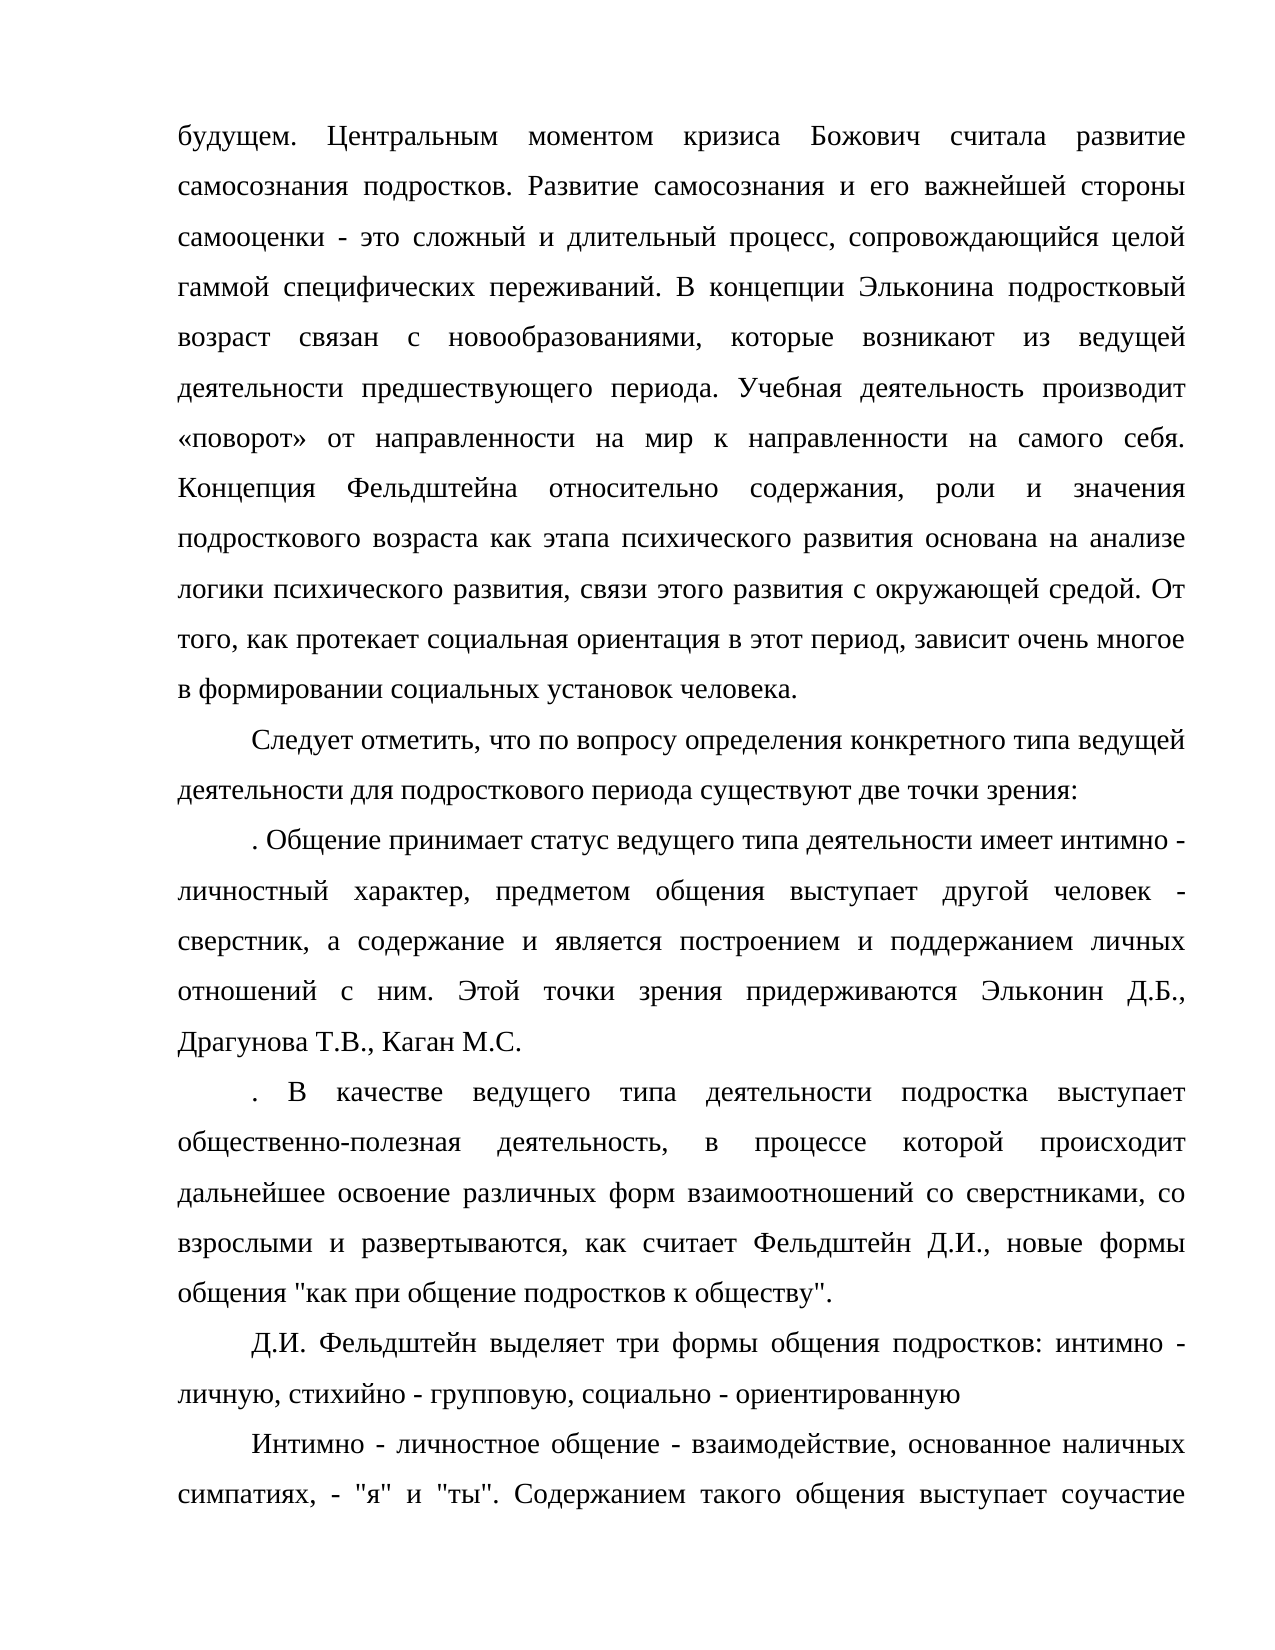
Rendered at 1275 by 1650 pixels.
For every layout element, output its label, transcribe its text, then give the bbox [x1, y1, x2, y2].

text . Общение принимает статус ведущего типа деятельности имеет интимно - личностный характер, предметом общения выступает другой человек - сверстник, а содержание и является построением и поддержанием личных отношений с ним. Этой точки зрения придерживаются Эльконин Д.Б., Драгунова Т.В., Каган М.С. [177, 822, 1186, 1057]
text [177, 118, 1186, 705]
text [177, 1426, 1186, 1510]
text Д.И. Фельдштейн выделяет три формы общения подростков: интимно - личную, стихийно - групповую, социально - ориентированную [177, 1326, 1186, 1409]
text . В качестве ведущего типа деятельности подростка выступает общественно-полезная деятельность, в процессе которой происходит дальнейшее освоение различных форм взаимоотношений со сверстниками, со взрослыми и развертываются, как считает Фельдштейн Д.И., новые формы общения "как при общение подростков к обществу". [177, 1074, 1186, 1309]
text Следует отметить, что по вопросу определения конкретного типа ведущей деятельности для подросткового периода существуют две точки зрения: [177, 722, 1186, 806]
